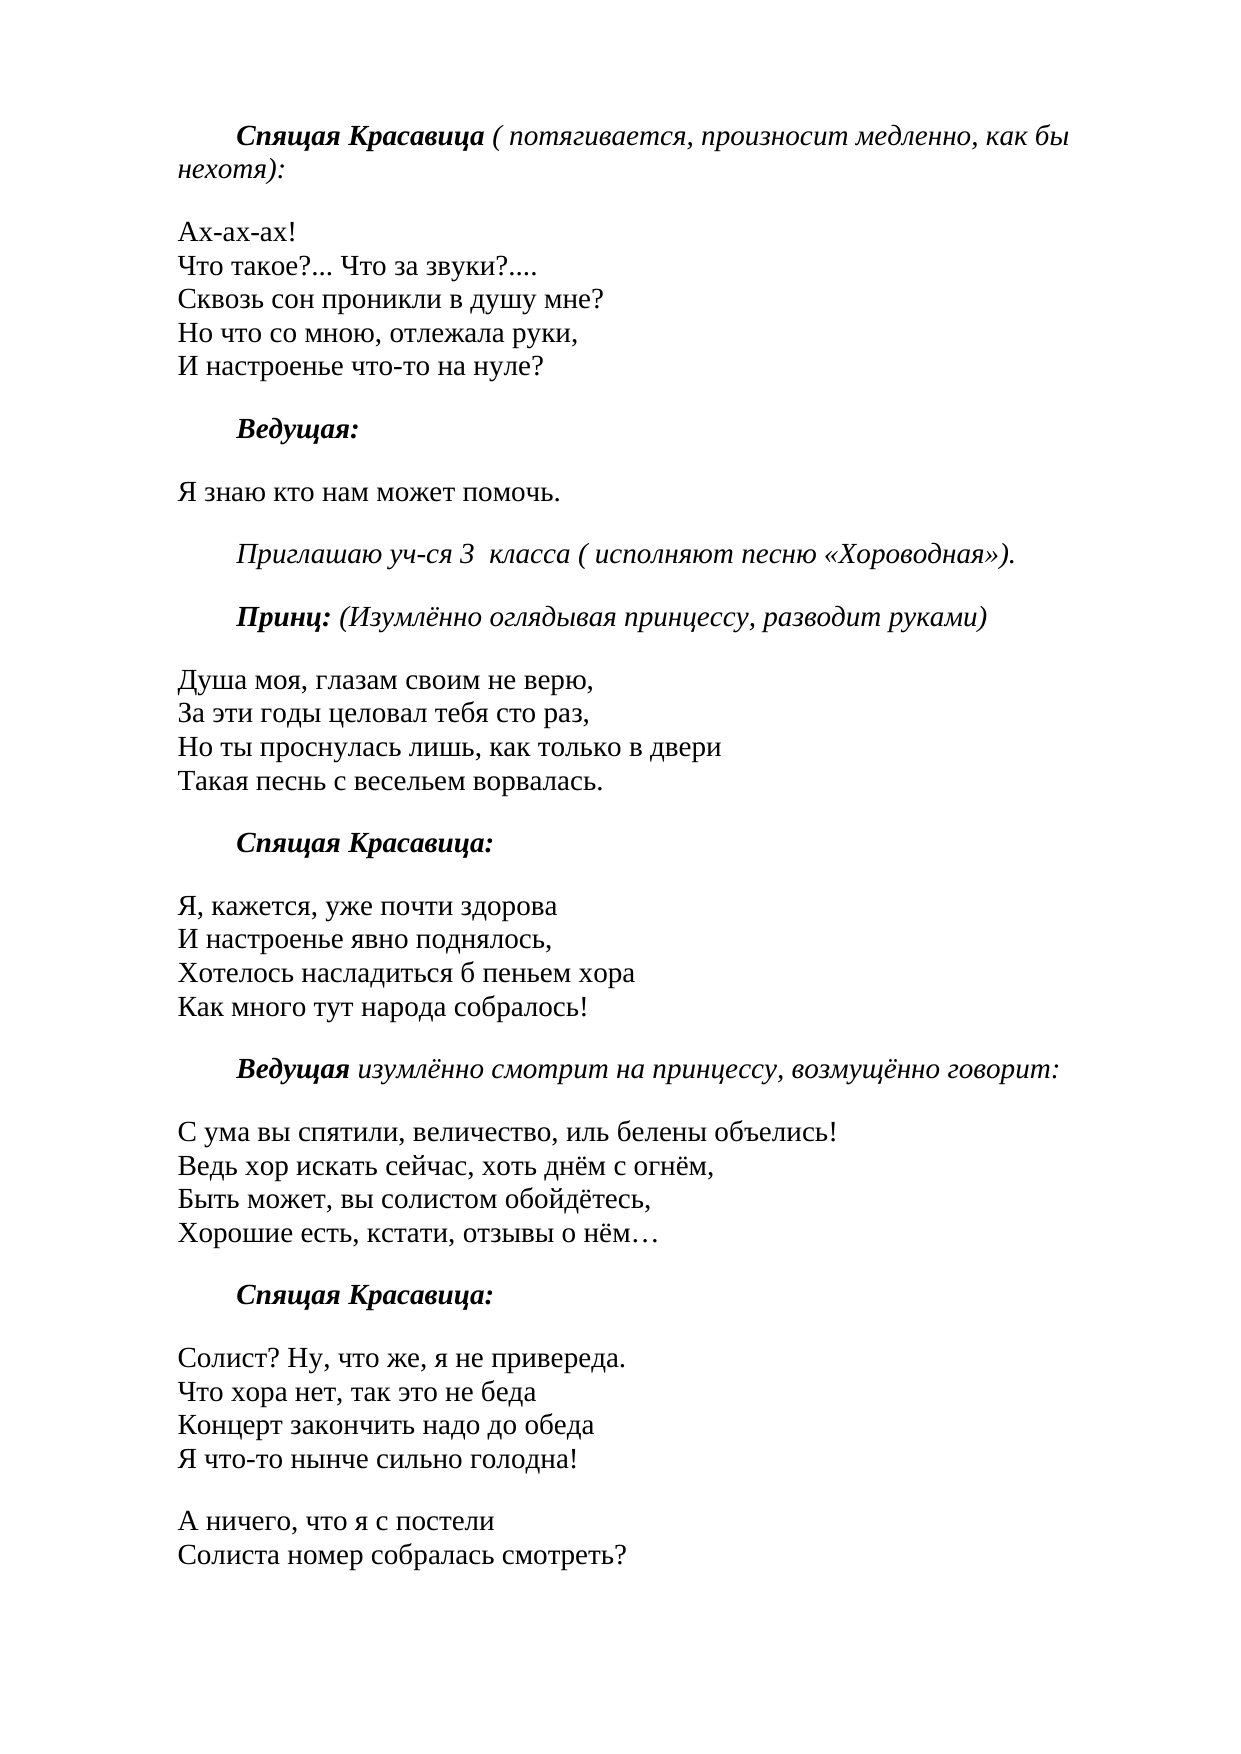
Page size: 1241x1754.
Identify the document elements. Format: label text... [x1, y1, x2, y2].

text С ума вы спятили, величество, иль белены объелись! Ведь хор искать сейчас, хоть днём с огнём, Быть может, вы солистом обойдётесь, Хорошие есть, кстати, отзывы о нём… [177, 1114, 1152, 1248]
text Ах-ах-ах! Что такое?... Что за звуки?.... Сквозь сон проникли в душу мне? Но что со мною, отлежала руки, И настроенье что-то на нуле? [177, 214, 1152, 382]
text Я знаю кто нам может помочь. [177, 474, 1152, 507]
text Приглашаю уч-ся 3 класса ( исполняют песню «Хороводная»). [177, 537, 1152, 570]
text Спящая Красавица ( потягивается, произносит медленно, как бы нехотя): [177, 118, 1152, 185]
text Ведущая изумлённо смотрит на принцессу, возмущённо говорит: [177, 1051, 1152, 1085]
text Солист? Ну, что же, я не привереда. Что хора нет, так это не беда Концерт закончить надо до обеда Я что-то нынче сильно голодна! [177, 1340, 1152, 1474]
text Спящая Красавица: [177, 825, 1152, 859]
text Душа моя, глазам своим не верю, За эти годы целовал тебя сто раз, Но ты проснулась лишь, как только в двери Такая песнь с весельем ворвалась. [177, 662, 1152, 796]
text Принц: (Изумлённо оглядывая принцессу, разводит руками) [177, 599, 1152, 633]
text Спящая Красавица: [177, 1277, 1152, 1311]
text Я, кажется, уже почти здорова И настроенье явно поднялось, Хотелось насладиться б пеньем хора Как много тут народа собралось! [177, 888, 1152, 1022]
text Ведущая: [177, 411, 1152, 445]
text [177, 1503, 1152, 1571]
